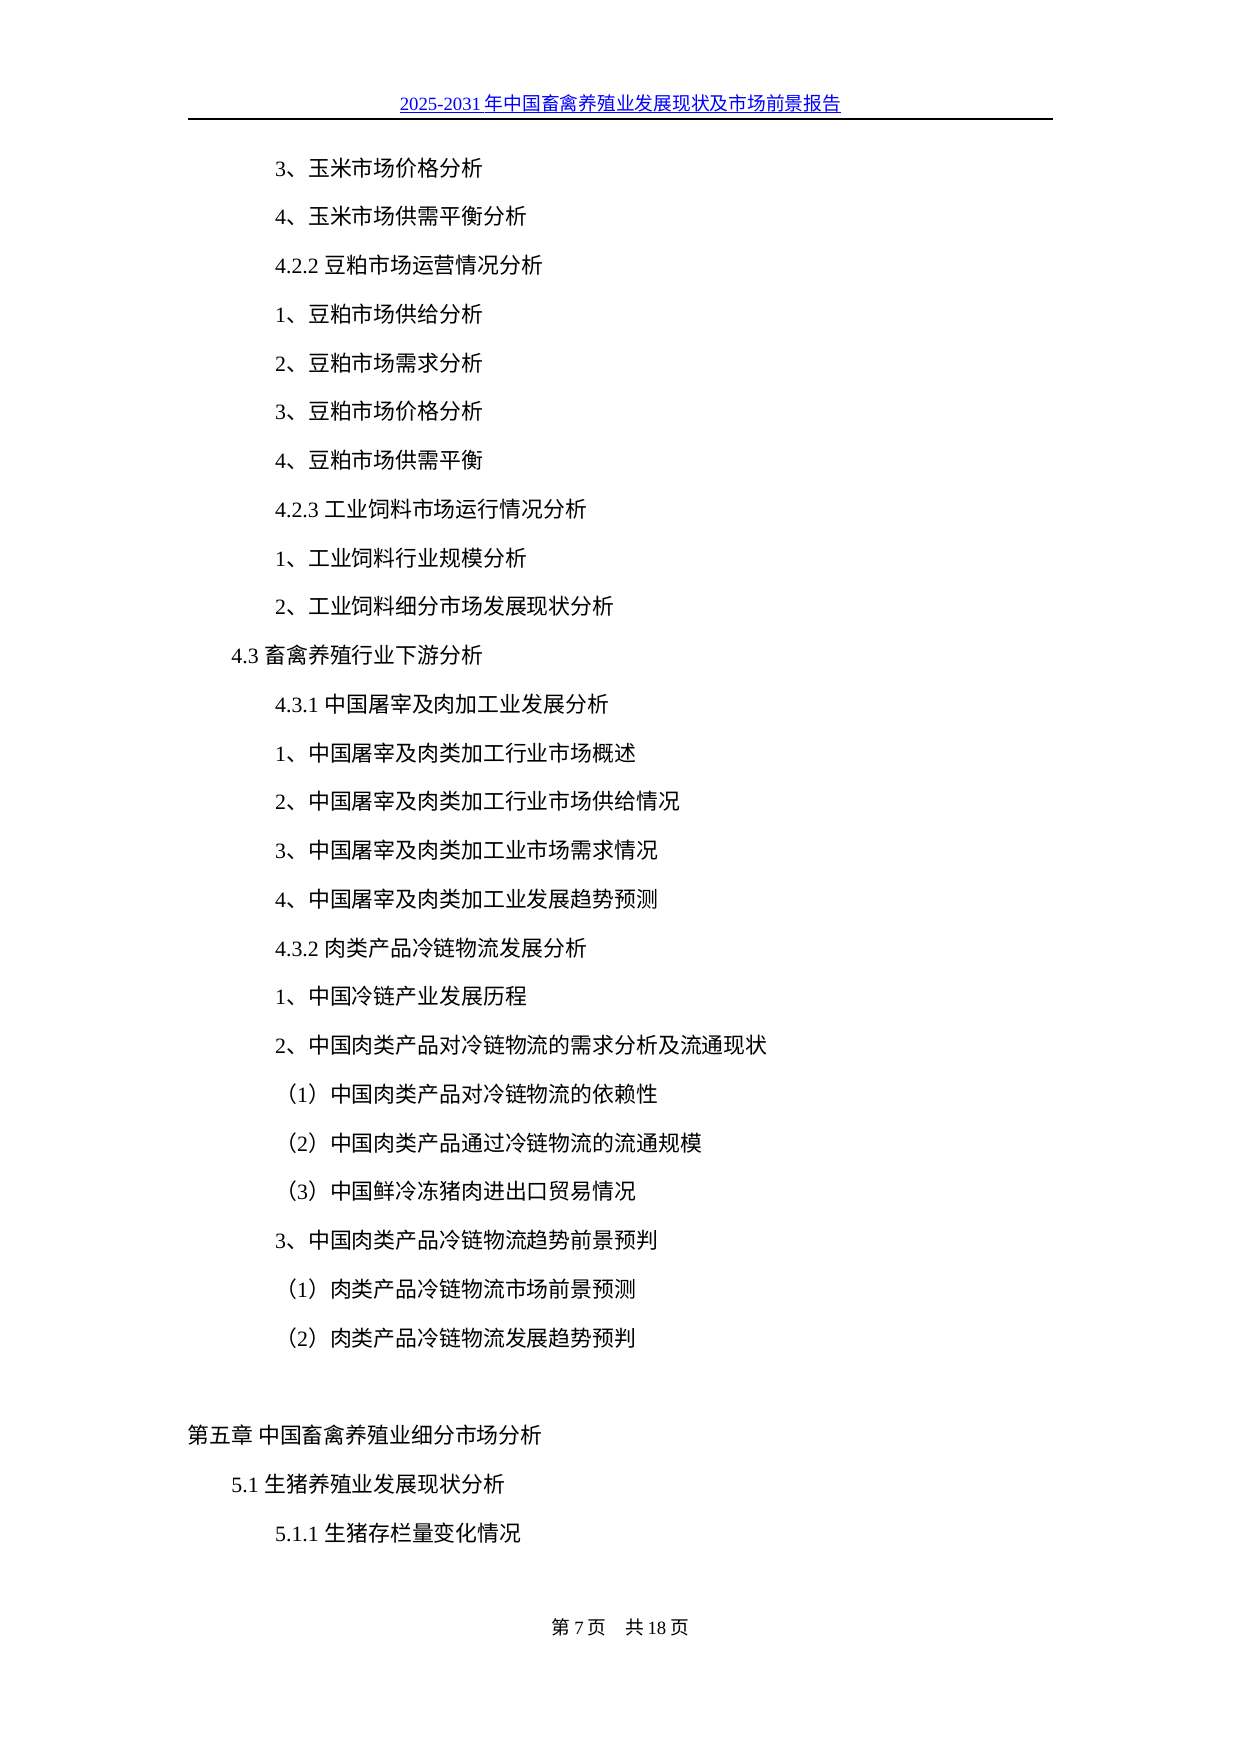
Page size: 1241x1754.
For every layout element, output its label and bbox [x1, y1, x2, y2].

text [187, 150, 1053, 1548]
